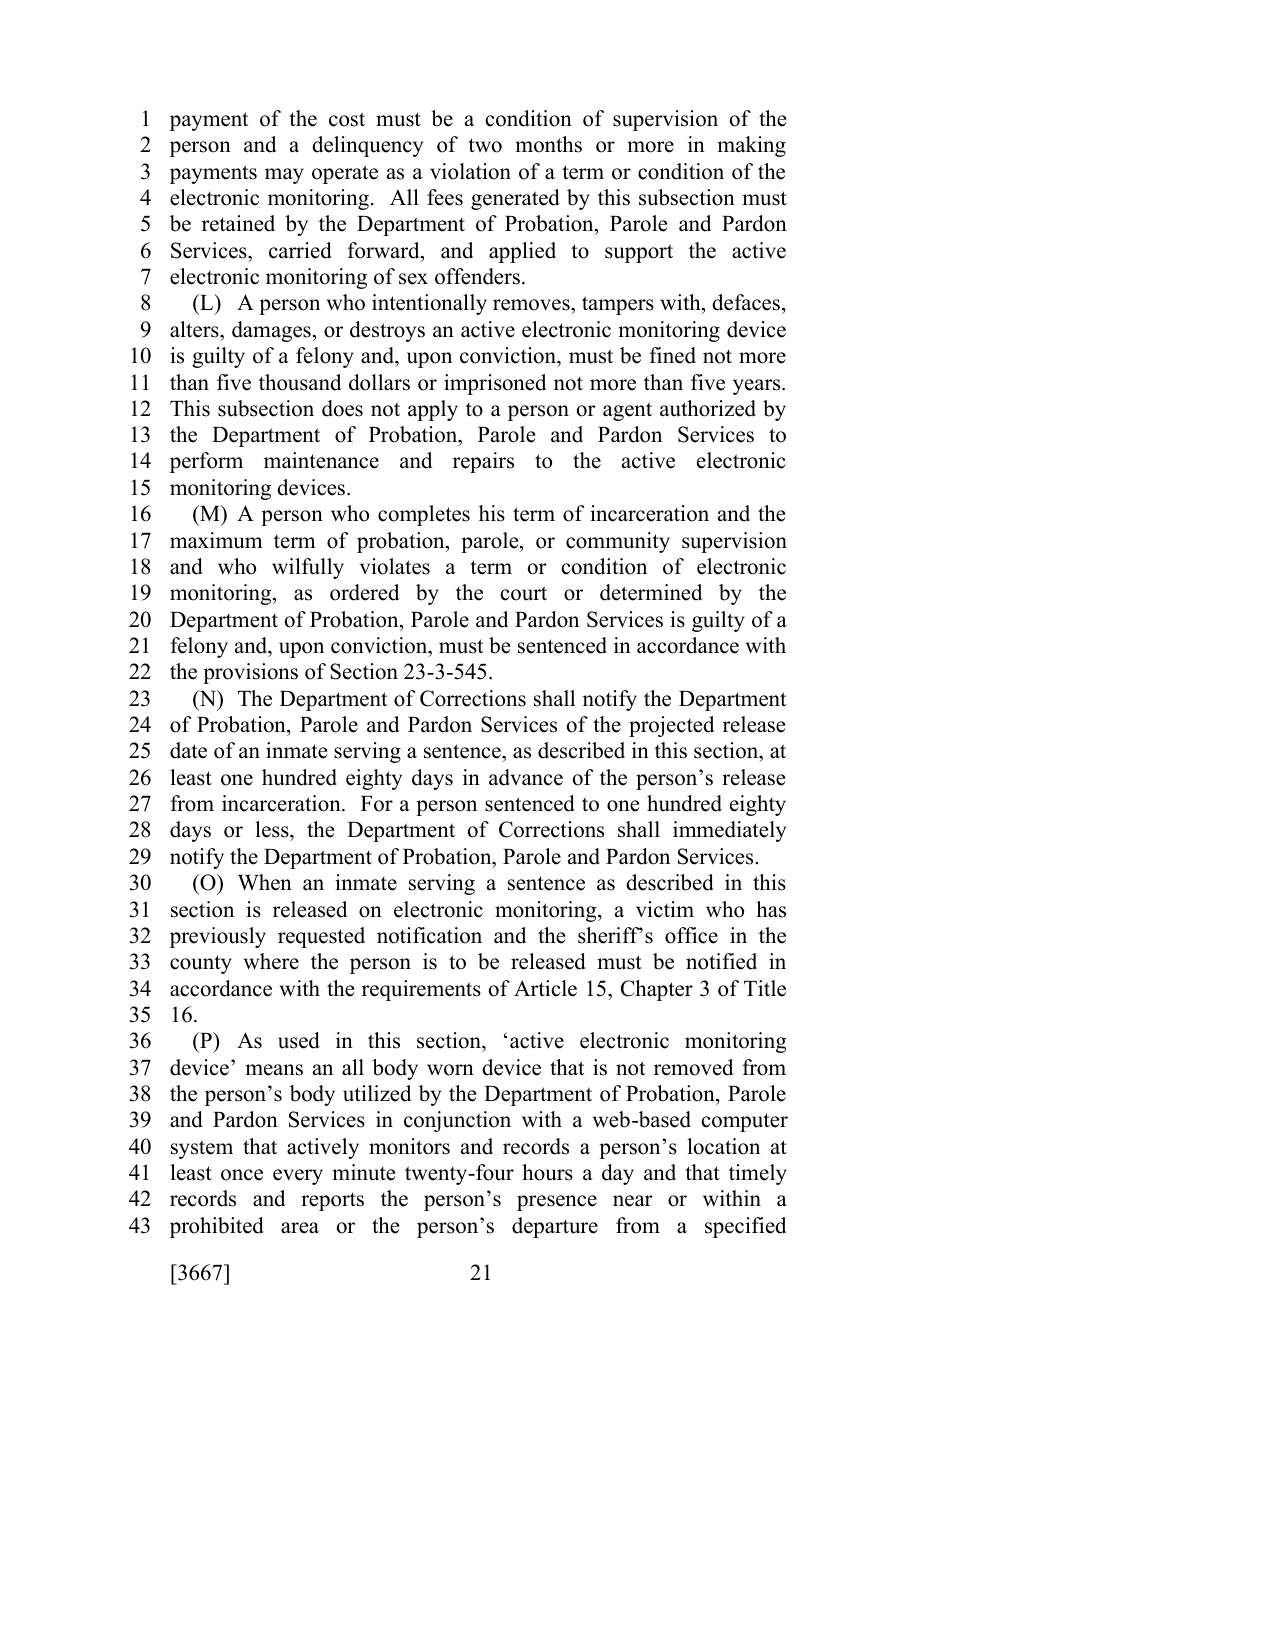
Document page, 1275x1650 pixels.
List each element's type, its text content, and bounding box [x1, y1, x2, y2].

text (O) When an inmate serving a sentence as described in this section is released on electronic monitoring, a victim who has previously requested notification and the sheriff’s office in the county where the person is to be released must be notified in accordance with the requirements of Article 15, Chapter 3 of Title 16. [169, 869, 787, 1027]
text (M) A person who completes his term of incarceration and the maximum term of probation, parole, or community supervision and who wilfully violates a term or condition of electronic monitoring, as ordered by the court or determined by the Department of Probation, Parole and Pardon Services is guilty of a felony and, upon conviction, must be sentenced in accordance with the provisions of Section 23-3-545. [169, 500, 787, 685]
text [169, 105, 787, 289]
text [169, 1027, 787, 1238]
text (L) A person who intentionally removes, tampers with, defaces, alters, damages, or destroys an active electronic monitoring device is guilty of a felony and, upon conviction, must be fined not more than five thousand dollars or imprisoned not more than five years. This subsection does not apply to a person or agent authorized by the Department of Probation, Parole and Pardon Services to perform maintenance and repairs to the active electronic monitoring devices. [169, 289, 787, 500]
text (N) The Department of Corrections shall notify the Department of Probation, Parole and Pardon Services of the projected release date of an inmate serving a sentence, as described in this section, at least one hundred eighty days in advance of the person’s release from incarceration. For a person sentenced to one hundred eighty days or less, the Department of Corrections shall immediately notify the Department of Probation, Parole and Pardon Services. [169, 685, 787, 869]
